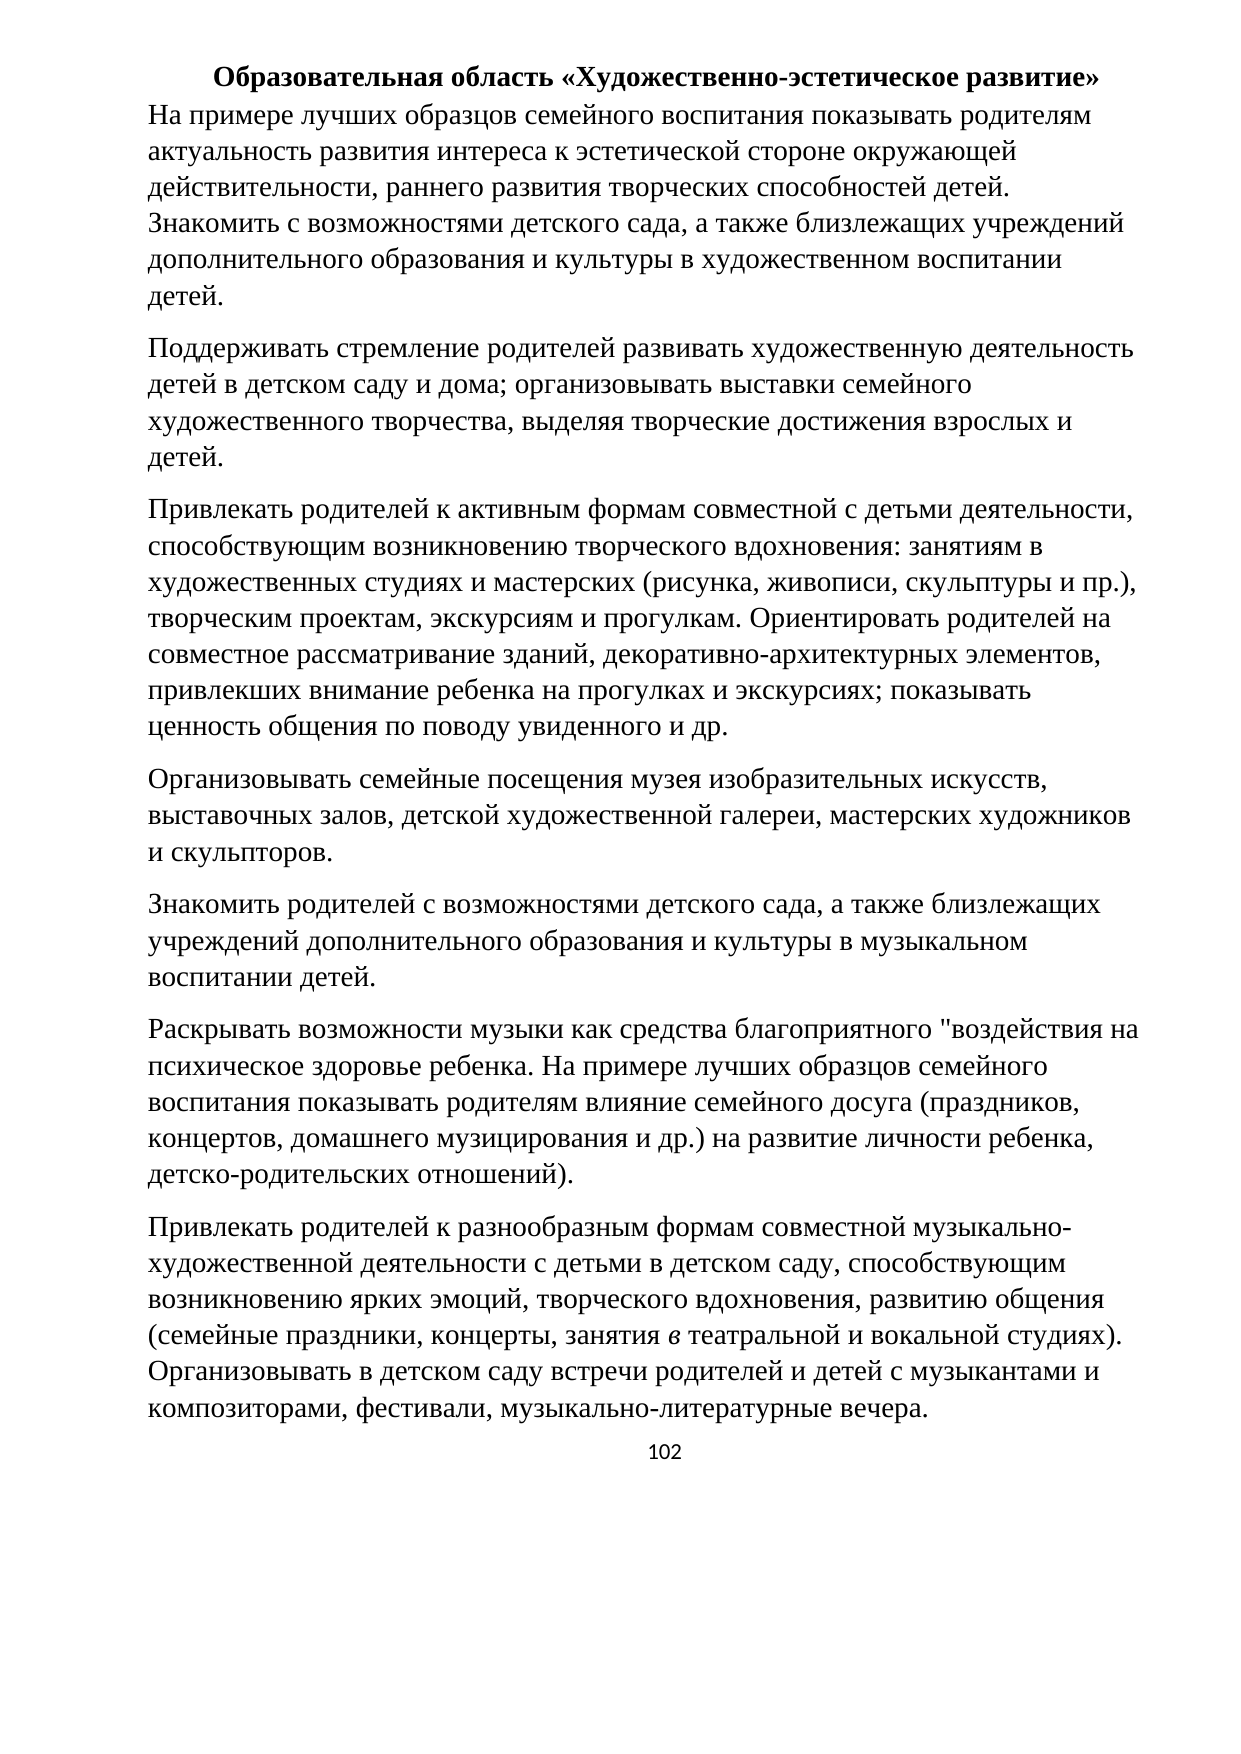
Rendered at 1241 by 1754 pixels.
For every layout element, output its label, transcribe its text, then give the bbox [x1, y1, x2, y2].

text Организовывать семейные посещения музея изобразительных искусств, выставочных залов, детской художественной галереи, мастерских художников и скульпторов. [148, 761, 1144, 867]
subtitle Образовательная область «Художественно-эстетическое развитие» [148, 59, 1165, 93]
text Раскрывать возможности музыки как средства благоприятного "воздействия на психическое здоровье ребенка. На примере лучших образцов семейного воспитания показывать родителям влияние семейного досуга (праздников, концертов, домашнего музицирования и др.) на развитие личности ребенка, детско-родительских отношений). [148, 1012, 1144, 1190]
text Поддерживать стремление родителей развивать художественную деятельность детей в детском саду и дома; организовывать выставки семейного художественного творчества, выделяя творческие достижения взрослых и детей. [148, 330, 1144, 472]
text На примере лучших образцов семейного воспитания показывать родителям актуальность развития интереса к эстетической стороне окружающей действительности, раннего развития творческих способностей детей. Знакомить с возможностями детского сада, а также близлежащих учреждений дополнительного образования и культуры в художественном воспитании детей. [148, 97, 1144, 311]
text Привлекать родителей к активным формам совместной с детьми деятельности, способствующим возникновению творческого вдохновения: занятиям в художественных студиях и мастерских (рисунка, живописи, скульптуры и пр.), творческим проектам, экскурсиям и прогулкам. Ориентировать родителей на совместное рассматривание зданий, декоративно-архитектурных элементов, привлекших внимание ребенка на прогулках и экскурсиях; показывать ценность общения по поводу увиденного и др. [148, 492, 1144, 742]
text Знакомить родителей с возможностями детского сада, а также близлежащих учреждений дополнительного образования и культуры в музыкальном воспитании детей. [148, 886, 1144, 992]
text Привлекать родителей к разнообразным формам совместной музыкально-художественной деятельности с детьми в детском саду, способствующим возникновению ярких эмоций, творческого вдохновения, развитию общения (семейные праздники, концерты, занятия в театральной и вокальной студиях). Организовывать в детском саду встречи родителей и детей с музыкантами и композиторами, фестивали, музыкально-литературные вечера. [148, 1209, 1144, 1423]
